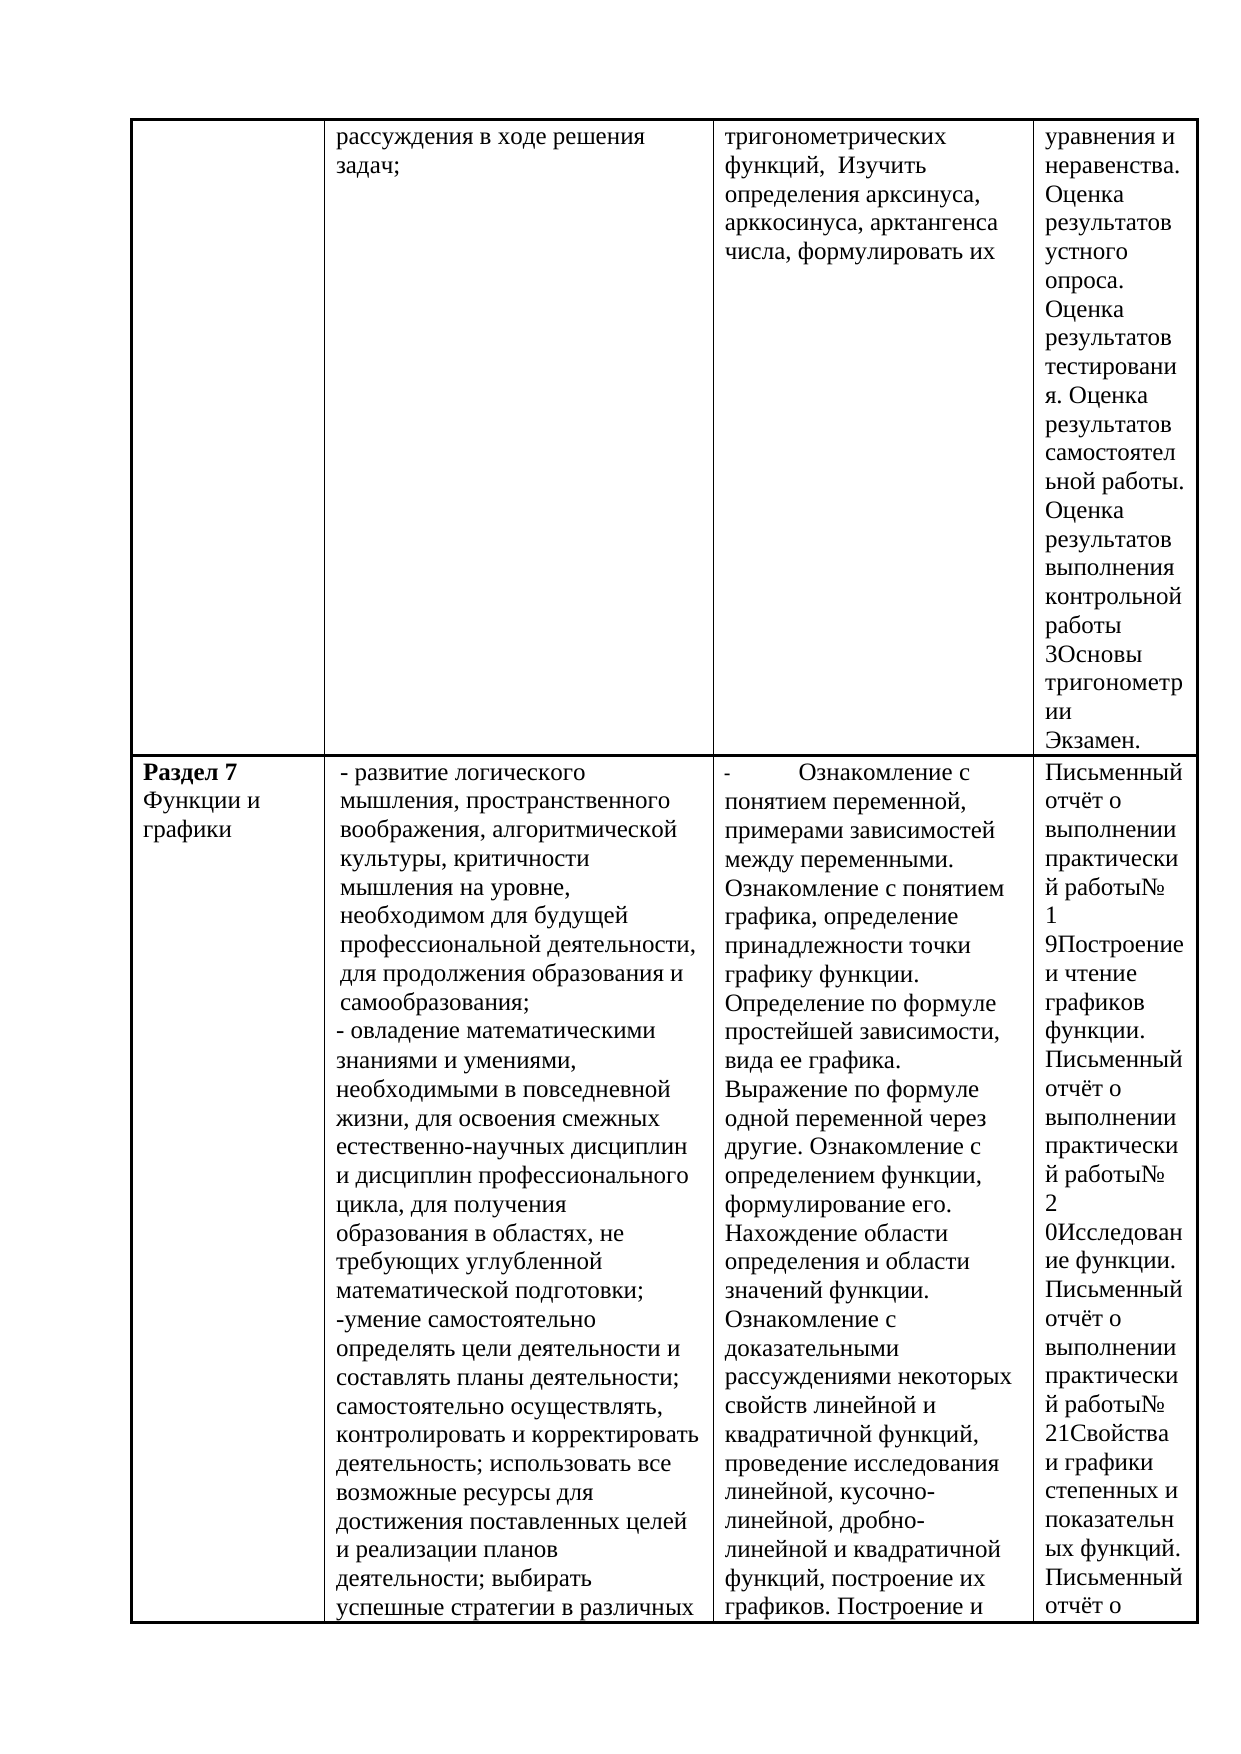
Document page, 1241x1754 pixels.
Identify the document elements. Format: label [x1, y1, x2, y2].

table_cell [325, 121, 713, 754]
table_cell [133, 757, 324, 1621]
table_cell [714, 757, 1033, 1621]
table_cell [325, 757, 713, 1621]
table_cell [133, 121, 324, 754]
table_cell [714, 121, 1033, 754]
table_cell [1034, 121, 1196, 754]
table_cell [1034, 757, 1196, 1621]
